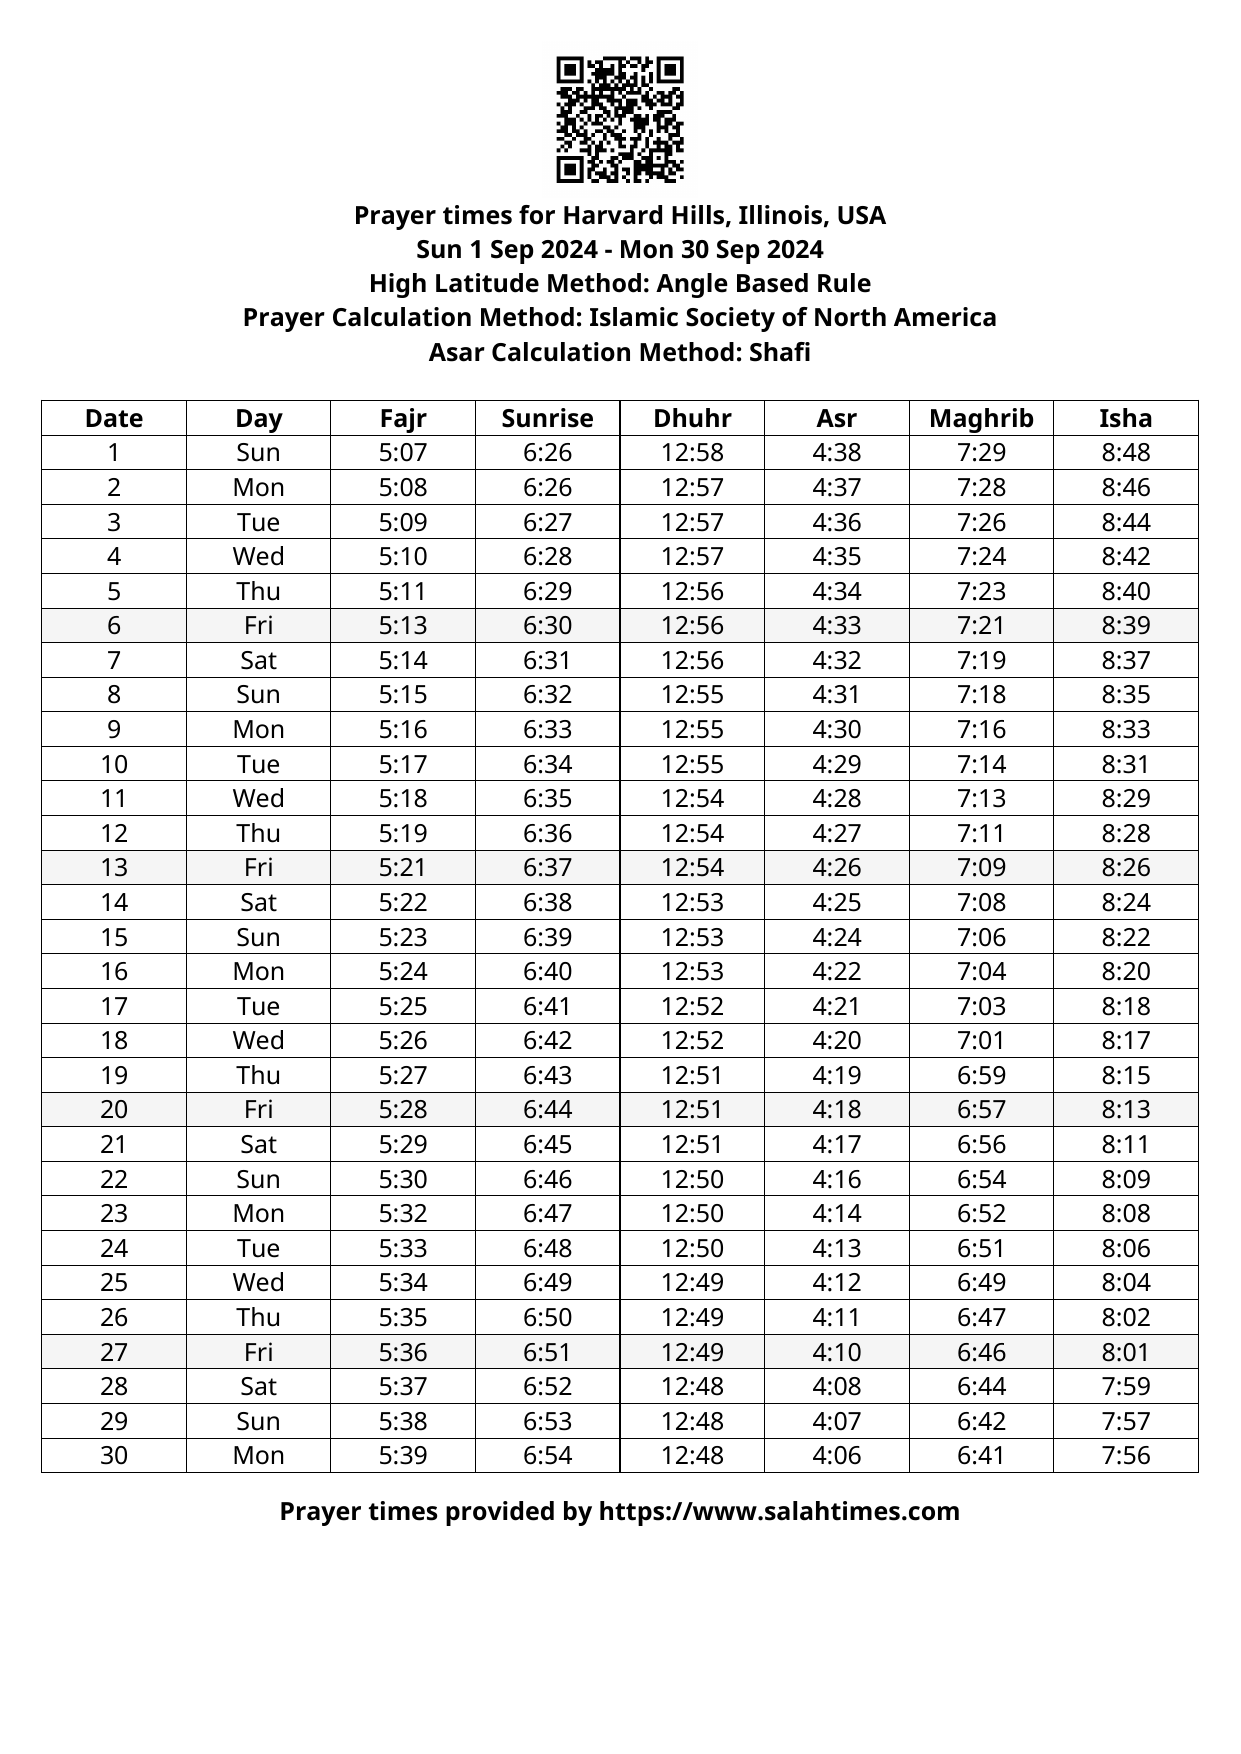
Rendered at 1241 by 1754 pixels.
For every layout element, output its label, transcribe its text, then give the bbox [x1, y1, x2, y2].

table_cell 5:11 [331, 574, 475, 607]
table_cell Tue [187, 747, 330, 780]
table_cell Wed [187, 1024, 330, 1057]
table_cell 6:49 [910, 1266, 1053, 1299]
table_cell 8:28 [1054, 816, 1198, 849]
table_cell 8:26 [1054, 851, 1198, 884]
table_cell 5:33 [331, 1231, 475, 1264]
table_cell 6:29 [476, 574, 619, 607]
table_cell Fri [187, 1093, 330, 1126]
table_cell 7:18 [910, 678, 1053, 711]
table_cell 12:52 [621, 1024, 764, 1057]
table_cell 14 [42, 885, 186, 919]
table_cell 19 [42, 1058, 186, 1092]
table_cell 7:06 [910, 920, 1053, 953]
table_cell 4:16 [765, 1162, 909, 1195]
table_cell 6:31 [476, 643, 619, 677]
table_cell 4:38 [765, 436, 909, 469]
table_cell 5:10 [331, 539, 475, 573]
table_cell 5:38 [331, 1404, 475, 1437]
table_cell 7:24 [910, 539, 1053, 573]
table_cell 4:22 [765, 954, 909, 988]
table_cell 8:17 [1054, 1024, 1198, 1057]
table_cell 12:52 [621, 989, 764, 1022]
table_cell 6:49 [476, 1266, 619, 1299]
table_cell 6:39 [476, 920, 619, 953]
table_cell 7:08 [910, 885, 1053, 919]
table_cell 6:36 [476, 816, 619, 849]
table_cell 8:04 [1054, 1266, 1198, 1299]
table_cell 5:24 [331, 954, 475, 988]
table_cell 4:26 [765, 851, 909, 884]
table_cell 5:13 [331, 609, 475, 642]
table_cell 5:32 [331, 1196, 475, 1230]
table_cell 10 [42, 747, 186, 780]
table_cell 5:08 [331, 470, 475, 504]
table_cell 8:15 [1054, 1058, 1198, 1092]
table_cell 6:48 [476, 1231, 619, 1264]
text Sun 1 Sep 2024 - Mon 30 Sep 2024 [42, 232, 1198, 266]
table_cell Fri [187, 851, 330, 884]
table_cell 8 [42, 678, 186, 711]
table_cell Sat [187, 1127, 330, 1161]
table_cell 5:35 [331, 1300, 475, 1334]
table_cell 6:26 [476, 470, 619, 504]
table_cell Sun [187, 920, 330, 953]
table_cell 12:48 [621, 1369, 764, 1403]
table_cell 7:09 [910, 851, 1053, 884]
table_cell 4:20 [765, 1024, 909, 1057]
table_cell 6:52 [476, 1369, 619, 1403]
table_cell 4:36 [765, 505, 909, 538]
table_cell 12:53 [621, 920, 764, 953]
table_cell 5:16 [331, 712, 475, 746]
table_cell 7:14 [910, 747, 1053, 780]
table_cell 20 [42, 1093, 186, 1126]
table_cell 4:08 [765, 1369, 909, 1403]
table_cell 29 [42, 1404, 186, 1437]
table_cell 5:19 [331, 816, 475, 849]
table_cell 8:20 [1054, 954, 1198, 988]
table_cell 3 [42, 505, 186, 538]
table_cell 4:13 [765, 1231, 909, 1264]
table_cell 8:06 [1054, 1231, 1198, 1264]
table_cell 12:48 [621, 1404, 764, 1437]
table_cell 12:49 [621, 1335, 764, 1368]
table_cell 6:35 [476, 781, 619, 815]
table_cell 6:51 [476, 1335, 619, 1368]
table_cell 5:07 [331, 436, 475, 469]
table_cell 8:01 [1054, 1335, 1198, 1368]
table_cell Sat [187, 885, 330, 919]
table_cell 12:56 [621, 574, 764, 607]
table_cell 4:27 [765, 816, 909, 849]
table_cell 8:24 [1054, 885, 1198, 919]
table_cell 4:06 [765, 1439, 909, 1472]
table_cell 4:10 [765, 1335, 909, 1368]
table_header Sunrise [476, 401, 619, 434]
table_cell 7:04 [910, 954, 1053, 988]
table_cell Sun [187, 436, 330, 469]
table_cell Thu [187, 1058, 330, 1092]
table_cell 12:50 [621, 1162, 764, 1195]
table_cell 6:51 [910, 1231, 1053, 1264]
table_cell 4:33 [765, 609, 909, 642]
table_cell 1 [42, 436, 186, 469]
table_cell 12:53 [621, 885, 764, 919]
table_cell Wed [187, 781, 330, 815]
table_cell 6:30 [476, 609, 619, 642]
table_cell 5:09 [331, 505, 475, 538]
table_cell 7:59 [1054, 1369, 1198, 1403]
table_cell 30 [42, 1439, 186, 1472]
table_cell Tue [187, 505, 330, 538]
table_cell 12:58 [621, 436, 764, 469]
table_cell 5:21 [331, 851, 475, 884]
table_cell 12:57 [621, 505, 764, 538]
table_cell 24 [42, 1231, 186, 1264]
table_cell 6 [42, 609, 186, 642]
table_cell Fri [187, 1335, 330, 1368]
table_cell 6:46 [476, 1162, 619, 1195]
table_cell 4:34 [765, 574, 909, 607]
table_cell Mon [187, 954, 330, 988]
table_cell 6:28 [476, 539, 619, 573]
table_cell 12:54 [621, 816, 764, 849]
table_cell Sun [187, 1404, 330, 1437]
text High Latitude Method: Angle Based Rule [42, 266, 1198, 300]
table_cell 12:55 [621, 678, 764, 711]
table_cell 13 [42, 851, 186, 884]
table_cell 11 [42, 781, 186, 815]
table_cell 5:34 [331, 1266, 475, 1299]
table_cell 5:27 [331, 1058, 475, 1092]
table_cell 5:18 [331, 781, 475, 815]
table_cell 8:44 [1054, 505, 1198, 538]
table_cell Thu [187, 816, 330, 849]
text Asar Calculation Method: Shafi [42, 334, 1198, 368]
table_cell 26 [42, 1300, 186, 1334]
table_cell 5:14 [331, 643, 475, 677]
table_cell 12:51 [621, 1058, 764, 1092]
table_cell 8:29 [1054, 781, 1198, 815]
table_cell 7:56 [1054, 1439, 1198, 1472]
table_cell 7:13 [910, 781, 1053, 815]
table_cell 6:44 [476, 1093, 619, 1126]
table_cell 12:48 [621, 1439, 764, 1472]
table_cell Wed [187, 1266, 330, 1299]
table_cell 7 [42, 643, 186, 677]
table_cell Thu [187, 1300, 330, 1334]
table_cell 4:19 [765, 1058, 909, 1092]
table_cell 8:39 [1054, 609, 1198, 642]
table_cell 4:35 [765, 539, 909, 573]
table_cell 6:42 [910, 1404, 1053, 1437]
table_cell 8:48 [1054, 436, 1198, 469]
table_cell 8:42 [1054, 539, 1198, 573]
table_cell 7:28 [910, 470, 1053, 504]
table_cell 6:57 [910, 1093, 1053, 1126]
table_cell Mon [187, 1196, 330, 1230]
table_cell 6:45 [476, 1127, 619, 1161]
table_cell 12 [42, 816, 186, 849]
table_cell 4:12 [765, 1266, 909, 1299]
table_cell 7:03 [910, 989, 1053, 1022]
table_cell 12:51 [621, 1093, 764, 1126]
table_cell 5:39 [331, 1439, 475, 1472]
table_header Maghrib [910, 401, 1053, 434]
table_cell 4 [42, 539, 186, 573]
table_cell Sat [187, 643, 330, 677]
table_cell 6:43 [476, 1058, 619, 1092]
text Prayer Calculation Method: Islamic Society of North America [42, 300, 1198, 334]
table_cell Mon [187, 1439, 330, 1472]
table_cell 12:55 [621, 712, 764, 746]
table_cell 8:22 [1054, 920, 1198, 953]
table_cell 7:19 [910, 643, 1053, 677]
text Prayer times for Harvard Hills, Illinois, USA [42, 198, 1198, 232]
table_cell 7:01 [910, 1024, 1053, 1057]
table_cell 12:53 [621, 954, 764, 988]
table_cell 4:37 [765, 470, 909, 504]
table_cell 23 [42, 1196, 186, 1230]
table_cell 6:32 [476, 678, 619, 711]
table_cell Sun [187, 678, 330, 711]
table_cell 5:17 [331, 747, 475, 780]
table_cell 8:02 [1054, 1300, 1198, 1334]
table_cell 6:26 [476, 436, 619, 469]
table_cell 6:44 [910, 1369, 1053, 1403]
table_cell Mon [187, 470, 330, 504]
table_cell Fri [187, 609, 330, 642]
table_cell 7:16 [910, 712, 1053, 746]
table_cell 17 [42, 989, 186, 1022]
table_cell 8:09 [1054, 1162, 1198, 1195]
table_cell 5:23 [331, 920, 475, 953]
table_cell 5 [42, 574, 186, 607]
table_cell 12:54 [621, 781, 764, 815]
table_cell 7:11 [910, 816, 1053, 849]
table_cell 8:13 [1054, 1093, 1198, 1126]
table_cell 8:11 [1054, 1127, 1198, 1161]
table_cell 7:29 [910, 436, 1053, 469]
table_cell 8:33 [1054, 712, 1198, 746]
table_cell 6:41 [910, 1439, 1053, 1472]
table_cell Mon [187, 712, 330, 746]
table_cell 8:35 [1054, 678, 1198, 711]
table_cell 21 [42, 1127, 186, 1161]
table_cell 15 [42, 920, 186, 953]
table_cell 12:57 [621, 539, 764, 573]
table_cell 7:57 [1054, 1404, 1198, 1437]
table_cell 6:46 [910, 1335, 1053, 1368]
table_cell 6:42 [476, 1024, 619, 1057]
table_cell 6:54 [476, 1439, 619, 1472]
table_cell 16 [42, 954, 186, 988]
table_cell 6:59 [910, 1058, 1053, 1092]
table_cell 18 [42, 1024, 186, 1057]
table_cell 6:53 [476, 1404, 619, 1437]
table_cell 28 [42, 1369, 186, 1403]
table_cell 27 [42, 1335, 186, 1368]
table_cell 8:31 [1054, 747, 1198, 780]
table_header Dhuhr [621, 401, 764, 434]
table_header Asr [765, 401, 909, 434]
table_cell Sat [187, 1369, 330, 1403]
table_cell Tue [187, 989, 330, 1022]
table_cell 12:55 [621, 747, 764, 780]
table_header Isha [1054, 401, 1198, 434]
table_cell 4:28 [765, 781, 909, 815]
table_cell 22 [42, 1162, 186, 1195]
table_cell 5:37 [331, 1369, 475, 1403]
table_cell 4:25 [765, 885, 909, 919]
table_cell 6:34 [476, 747, 619, 780]
table_cell 5:26 [331, 1024, 475, 1057]
table_cell 7:23 [910, 574, 1053, 607]
table_cell 6:54 [910, 1162, 1053, 1195]
table_cell 6:40 [476, 954, 619, 988]
table_cell 6:47 [910, 1300, 1053, 1334]
table_cell 5:15 [331, 678, 475, 711]
table_cell 4:29 [765, 747, 909, 780]
picture [542, 41, 699, 198]
table_header Fajr [331, 401, 475, 434]
table_cell 8:40 [1054, 574, 1198, 607]
table_cell 4:14 [765, 1196, 909, 1230]
table_cell Thu [187, 574, 330, 607]
table_cell 4:30 [765, 712, 909, 746]
table_cell 4:21 [765, 989, 909, 1022]
table_cell 4:07 [765, 1404, 909, 1437]
table_cell 4:31 [765, 678, 909, 711]
table_cell 6:47 [476, 1196, 619, 1230]
table_cell 8:18 [1054, 989, 1198, 1022]
table_cell 5:28 [331, 1093, 475, 1126]
table_cell 4:11 [765, 1300, 909, 1334]
text Prayer times provided by https://www.salahtimes.com [42, 1494, 1198, 1528]
table_cell 5:30 [331, 1162, 475, 1195]
table_cell 6:50 [476, 1300, 619, 1334]
table_cell Tue [187, 1231, 330, 1264]
table_cell 25 [42, 1266, 186, 1299]
table_cell 8:37 [1054, 643, 1198, 677]
table_cell 6:56 [910, 1127, 1053, 1161]
table_cell Wed [187, 539, 330, 573]
table_cell 6:27 [476, 505, 619, 538]
table_cell 7:26 [910, 505, 1053, 538]
table_cell 6:41 [476, 989, 619, 1022]
table_cell 7:21 [910, 609, 1053, 642]
table_cell 9 [42, 712, 186, 746]
table_cell 12:49 [621, 1300, 764, 1334]
table_cell 5:36 [331, 1335, 475, 1368]
table_cell 4:17 [765, 1127, 909, 1161]
table_cell 8:08 [1054, 1196, 1198, 1230]
table_cell 12:51 [621, 1127, 764, 1161]
table_cell 12:50 [621, 1196, 764, 1230]
table_cell 6:38 [476, 885, 619, 919]
table_header Date [42, 401, 186, 434]
table_cell 12:56 [621, 643, 764, 677]
table_cell 12:57 [621, 470, 764, 504]
table_cell 5:22 [331, 885, 475, 919]
table_cell 4:18 [765, 1093, 909, 1126]
table_cell 5:25 [331, 989, 475, 1022]
table_cell 4:24 [765, 920, 909, 953]
table_cell 12:54 [621, 851, 764, 884]
table_cell Sun [187, 1162, 330, 1195]
table_cell 6:33 [476, 712, 619, 746]
table_cell 5:29 [331, 1127, 475, 1161]
table_header Day [187, 401, 330, 434]
table_cell 6:52 [910, 1196, 1053, 1230]
table_cell 4:32 [765, 643, 909, 677]
table_cell 12:49 [621, 1266, 764, 1299]
table_cell 8:46 [1054, 470, 1198, 504]
table_cell 12:50 [621, 1231, 764, 1264]
table_cell 2 [42, 470, 186, 504]
table_cell 6:37 [476, 851, 619, 884]
table_cell 12:56 [621, 609, 764, 642]
